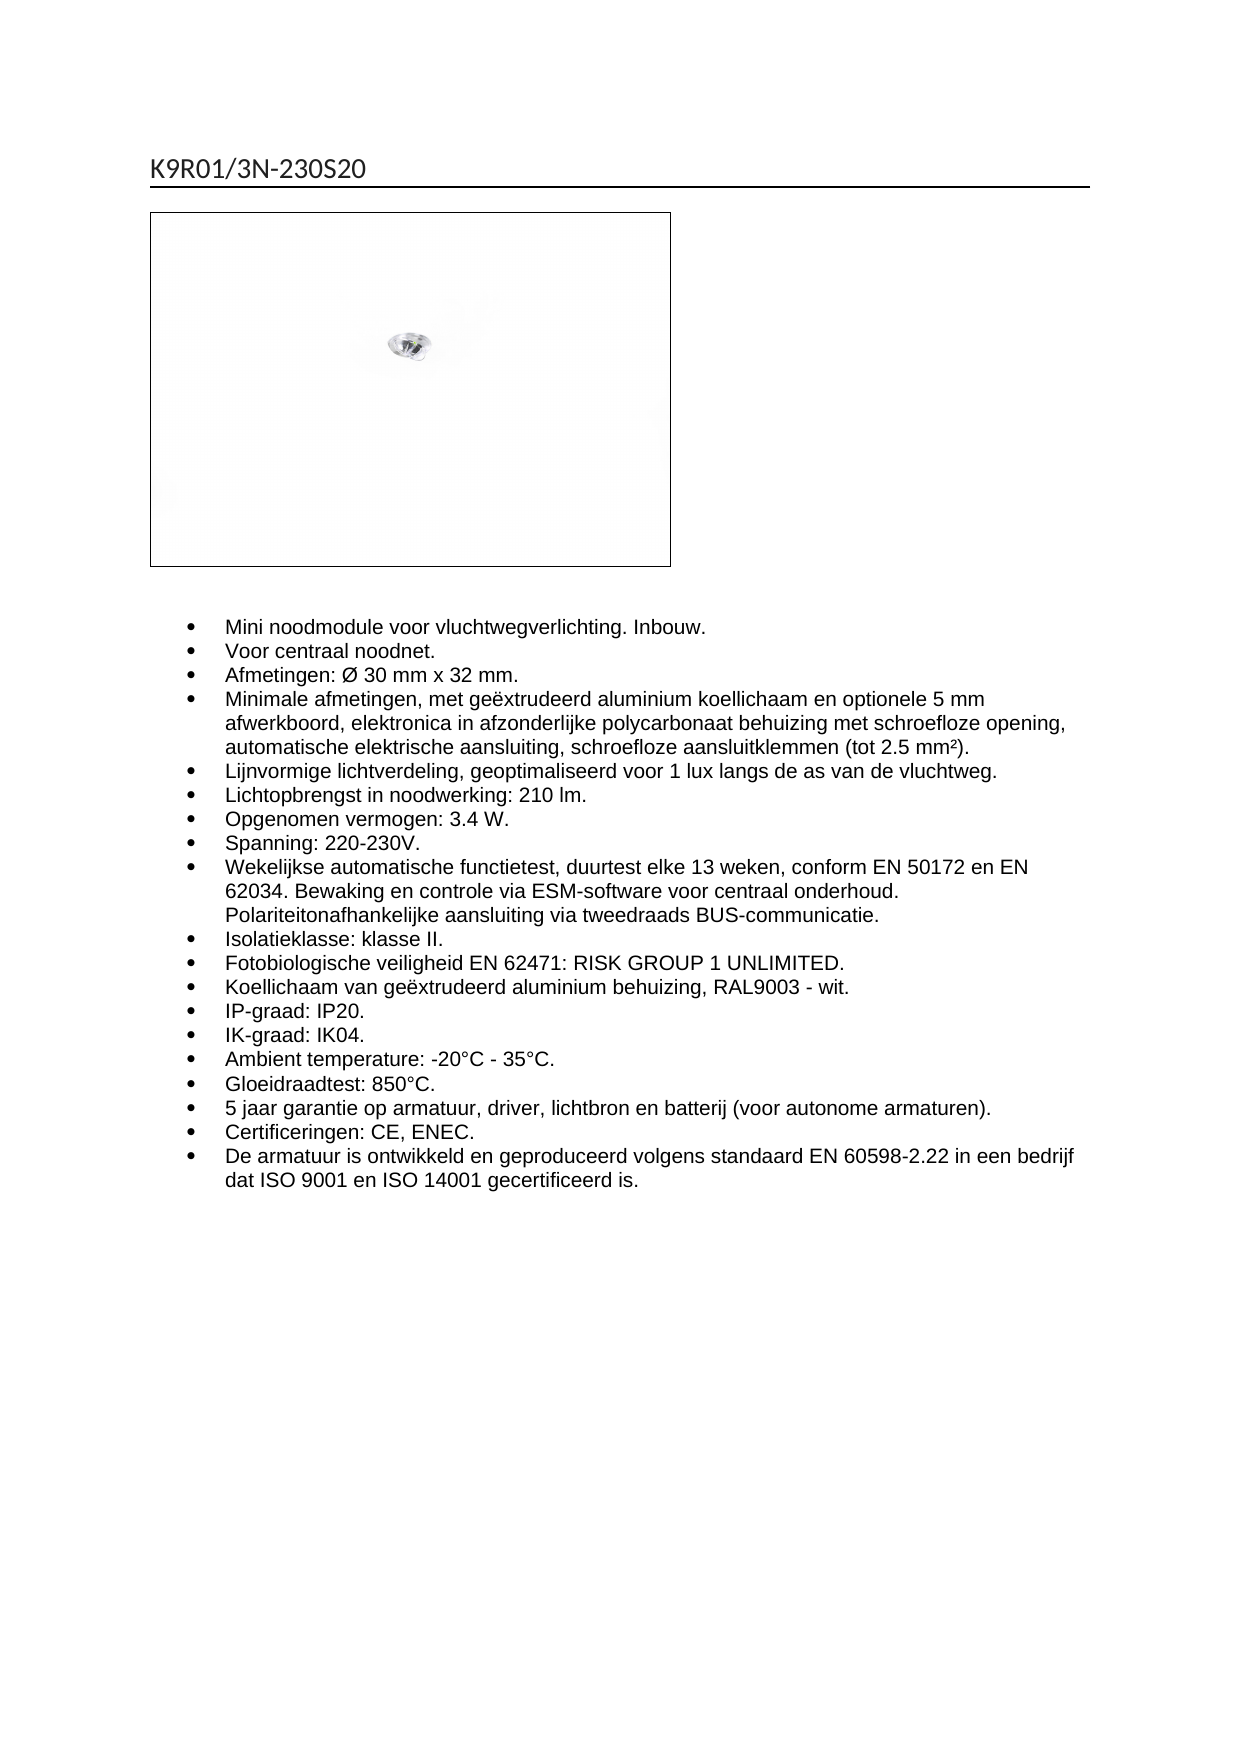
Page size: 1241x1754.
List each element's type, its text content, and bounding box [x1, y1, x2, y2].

list Wekelijkse automatische functietest, duurtest elke 13 weken, conform EN 50172 en EN 62034. Bewaking en controle via ESM-software voor centraal onderhoud. Polariteitonafhankelijke aansluiting via tweedraads BUS-communicatie. [187, 855, 1090, 927]
list Lijnvormige lichtverdeling, geoptimaliseerd voor 1 lux langs de as van de vluchtweg. [187, 759, 1090, 783]
text K9R01/3N-230S20 [150, 150, 1090, 186]
list Certificeringen: CE, ENEC. [187, 1119, 1090, 1143]
list Lichtopbrengst in noodwerking: 210 lm. [187, 783, 1090, 807]
list Voor centraal noodnet. [187, 639, 1090, 663]
list Koellichaam van geëxtrudeerd aluminium behuizing, RAL9003 - wit. [187, 975, 1090, 999]
list Mini noodmodule voor vluchtwegverlichting. Inbouw. [187, 614, 1090, 639]
list Spanning: 220-230V. [187, 831, 1090, 855]
list 5 jaar garantie op armatuur, driver, lichtbron en batterij (voor autonome armaturen). [187, 1095, 1090, 1119]
list IP-graad: IP20. [187, 999, 1090, 1023]
list Gloeidraadtest: 850°C. [187, 1071, 1090, 1095]
list Opgenomen vermogen: 3.4 W. [187, 807, 1090, 831]
list Fotobiologische veiligheid EN 62471: RISK GROUP 1 UNLIMITED. [187, 951, 1090, 975]
picture [151, 213, 670, 566]
list Ambient temperature: -20°C - 35°C. [187, 1047, 1090, 1071]
list IK-graad: IK04. [187, 1023, 1090, 1047]
list Isolatieklasse: klasse II. [187, 927, 1090, 951]
list Minimale afmetingen, met geëxtrudeerd aluminium koellichaam en optionele 5 mm afwerkboord, elektronica in afzonderlijke polycarbonaat behuizing met schroefloze opening, automatische elektrische aansluiting, schroefloze aansluitklemmen (tot 2.5 mm²). [187, 687, 1090, 759]
list Afmetingen: Ø 30 mm x 32 mm. [187, 663, 1090, 687]
list De armatuur is ontwikkeld en geproduceerd volgens standaard EN 60598-2.22 in een bedrijf dat ISO 9001 en ISO 14001 gecertificeerd is. [187, 1143, 1090, 1192]
